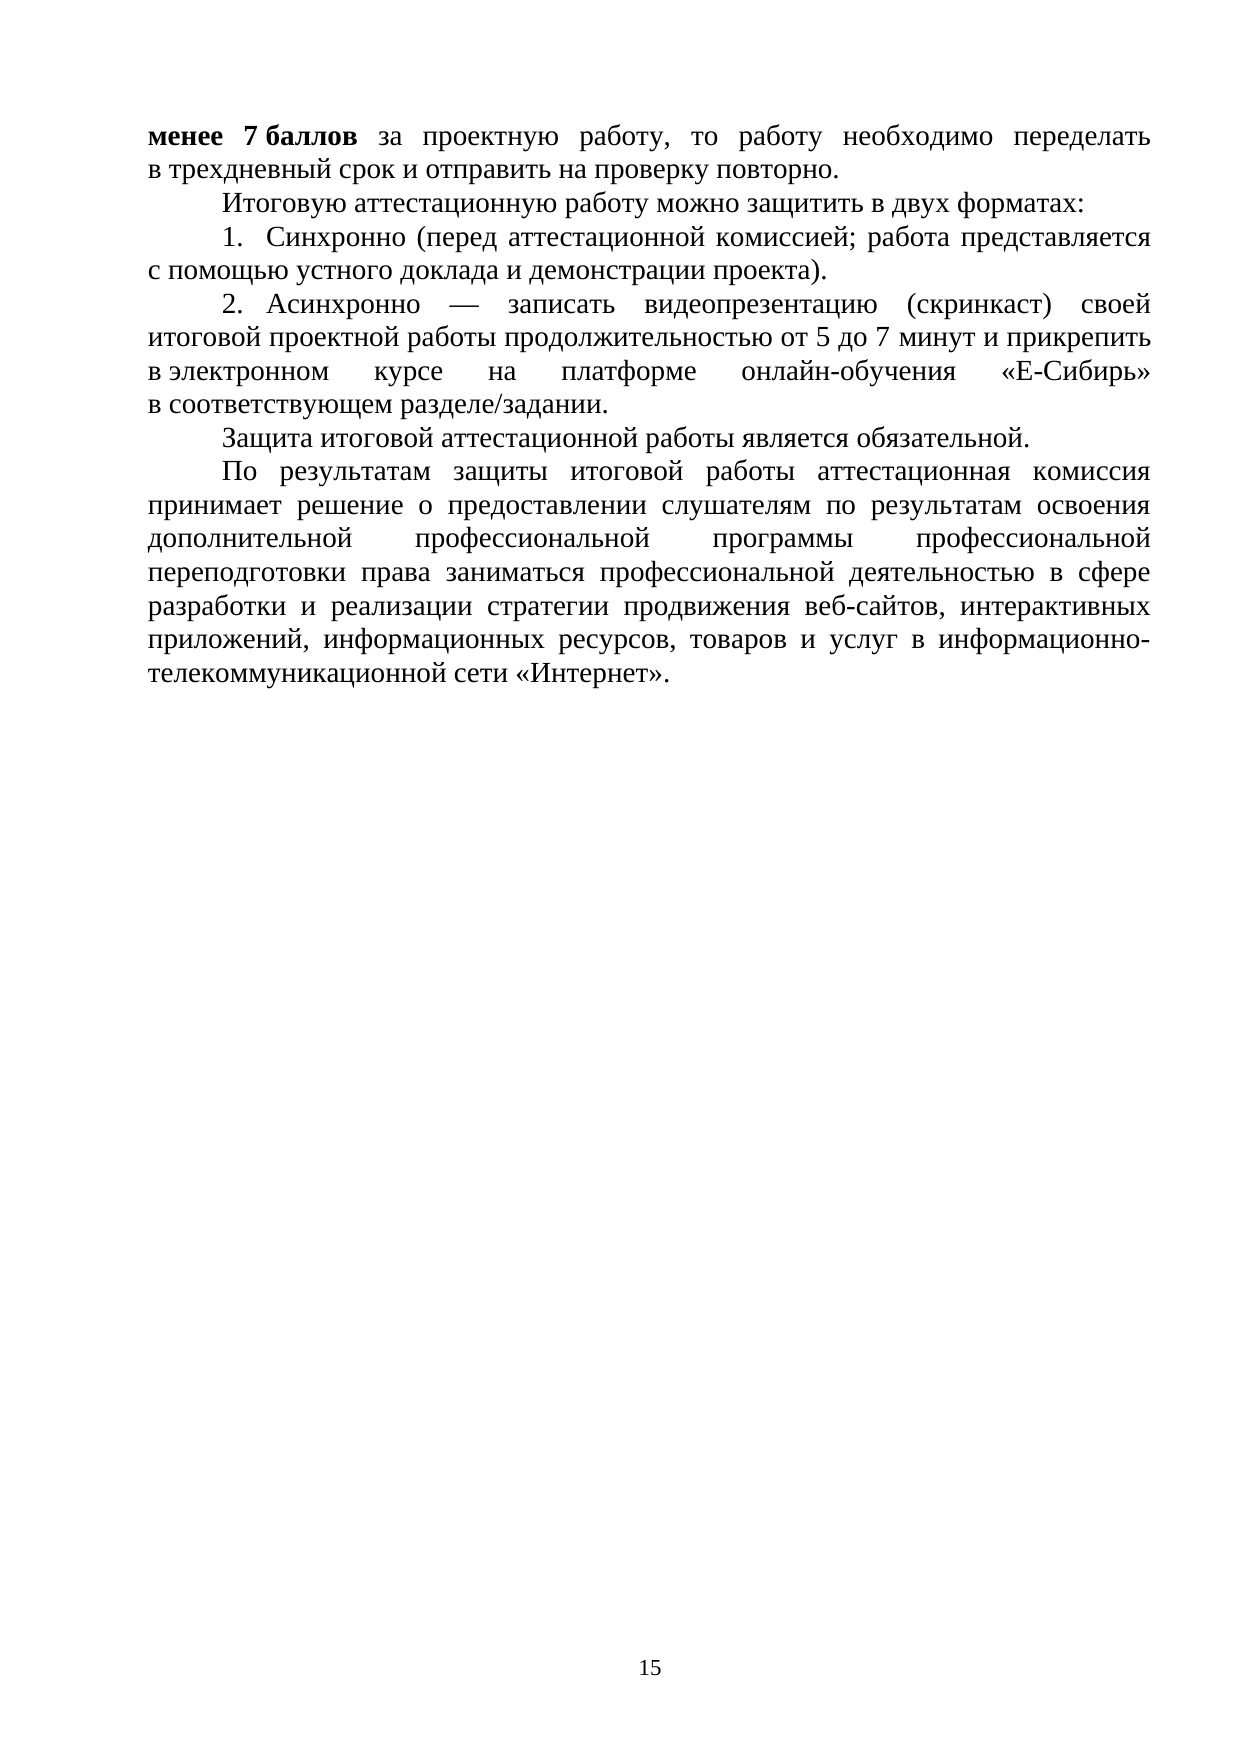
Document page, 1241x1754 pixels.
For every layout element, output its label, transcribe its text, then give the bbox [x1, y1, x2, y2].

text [148, 118, 1152, 185]
list Синхронно (перед аттестационной комиссией; работа представляется с помощью устного доклада и демонстрации проекта). [148, 219, 1152, 286]
text Итоговую аттестационную работу можно защитить в двух форматах: [148, 185, 1152, 219]
text По результатам защиты итоговой работы аттестационная комиссия принимает решение о предоставлении слушателям по результатам освоения дополнительной профессиональной программы профессиональной переподготовки права заниматься профессиональной деятельностью в сфере разработки и реализации стратегии продвижения веб-сайтов, интерактивных приложений, информационных ресурсов, товаров и услуг в информационно-телекоммуникационной сети «Интернет». [148, 453, 1152, 688]
list Асинхронно — записать видеопрезентацию (скринкаст) своей итоговой проектной работы продолжительностью от 5 до 7 минут и прикрепить в электронном курсе на платформе онлайн-обучения «Е-Сибирь» в соответствующем разделе/задании. [148, 286, 1152, 420]
text Защита итоговой аттестационной работы является обязательной. [148, 420, 1152, 453]
